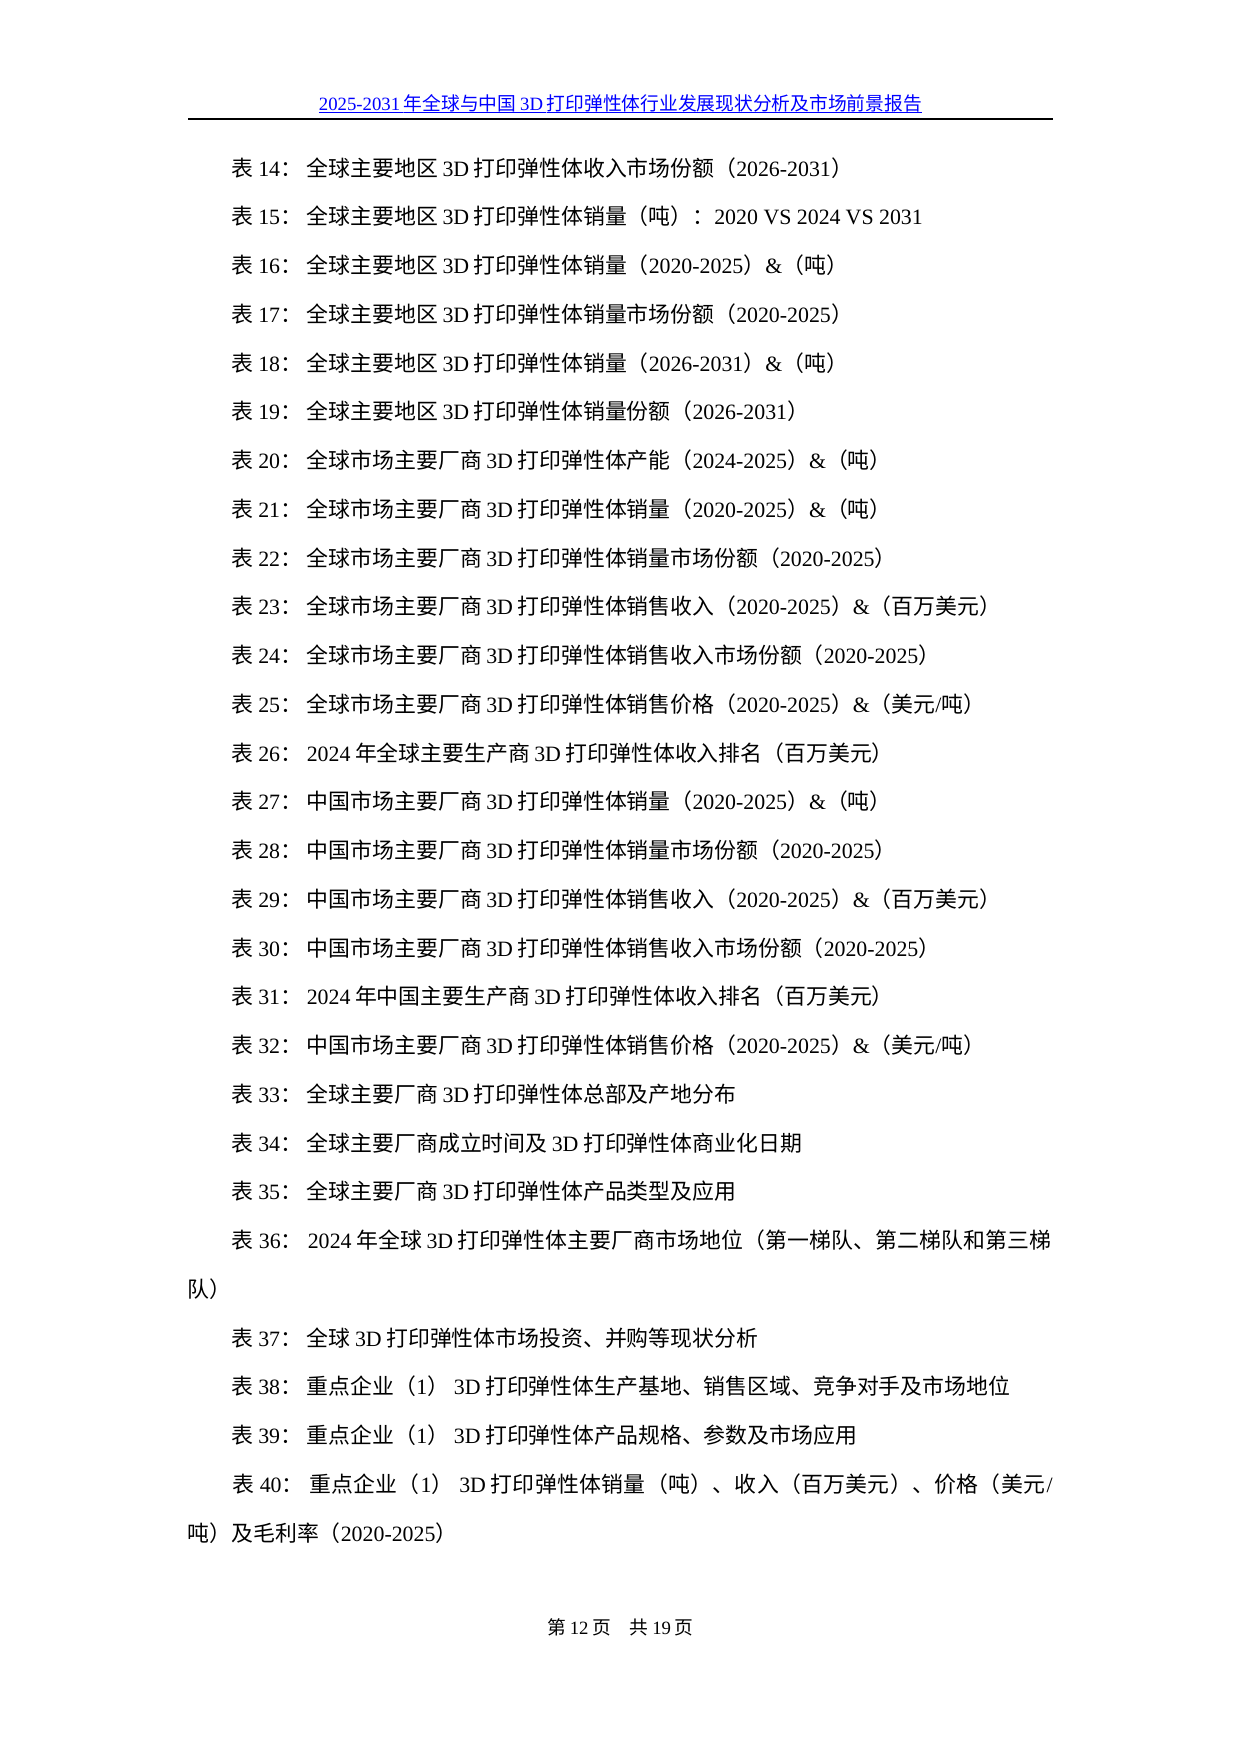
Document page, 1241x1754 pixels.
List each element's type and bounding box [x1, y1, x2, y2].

text [187, 150, 1053, 1548]
